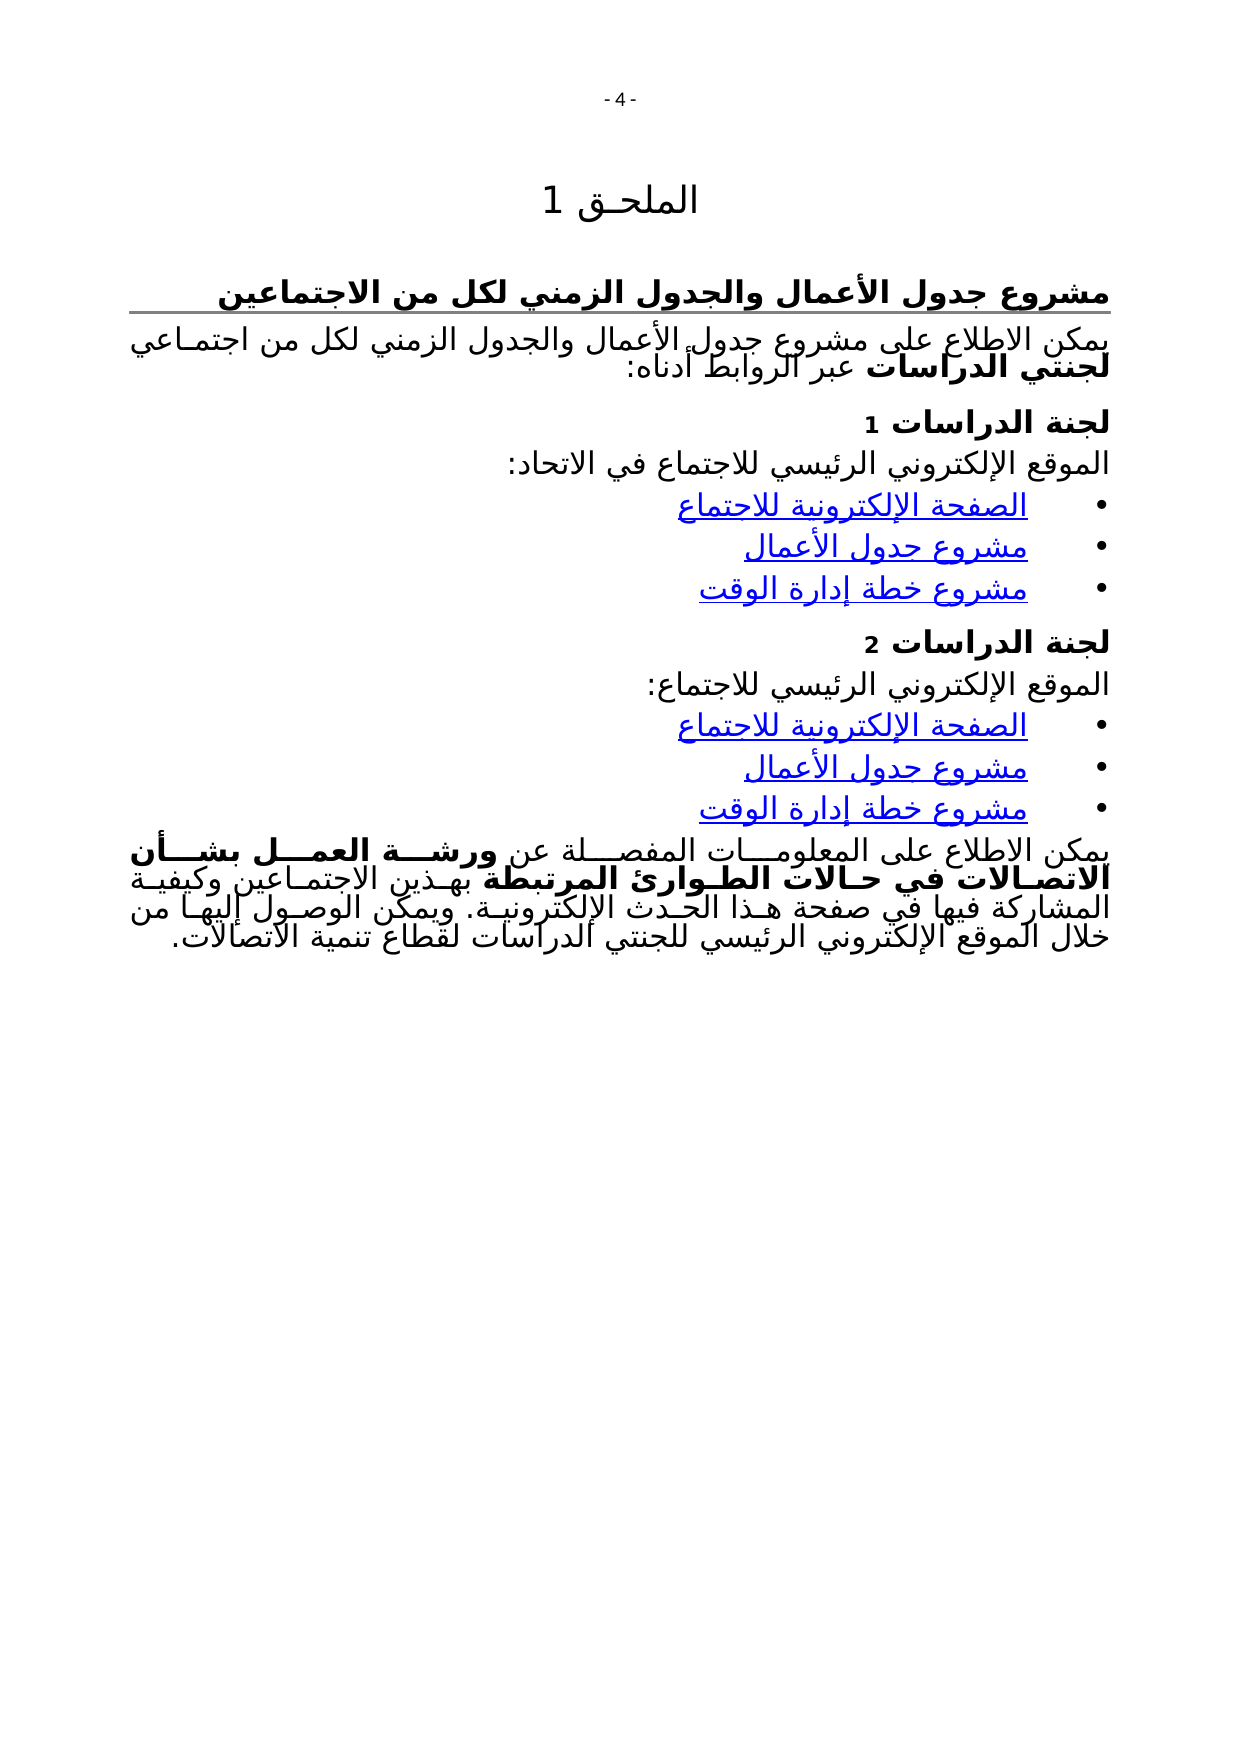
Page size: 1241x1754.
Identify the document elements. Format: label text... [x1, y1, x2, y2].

table_header ال‍ملحـق 1 [118, 148, 1122, 255]
table_cell مشروع جدول الأعمال والجدول الزمني لكل من الاجتماعين يمكن الاطلاع على مشروع جدول الأعمال والجدول الزمني لكل من اجتماعي لجنتي الدراسات عبر الروابط أدناه: لجنة الدراسات 1 الموقع الإلكتروني الرئيسي للاجتماع في الاتحاد: • الصفحة الإلكترونية للاجتماع • مشروع جدول الأعمال • مشروع خطة إدارة الوقت لجنة الدراسات 2 الموقع الإلكتروني الرئيسي للاجتماع: • الصفحة الإلكترونية للاجتماع • مشروع جدول الأعمال • مشروع خطة إدارة الوقت يمكن الاطلاع على المعلومات المفصلة عن ورشة العمل بشأن الاتصالات في حالات الطوارئ المرتبطة ب‍هذين الاجتماعين وكيفية المشاركة فيها في صفحة هذا الحدث الإلكترونية. ويمكن الوصول إليها من خلال الموقع الإلكتروني الرئيسي للجنت‍ي الدراسات لقطاع تنمية الاتصالات. [118, 255, 1122, 955]
